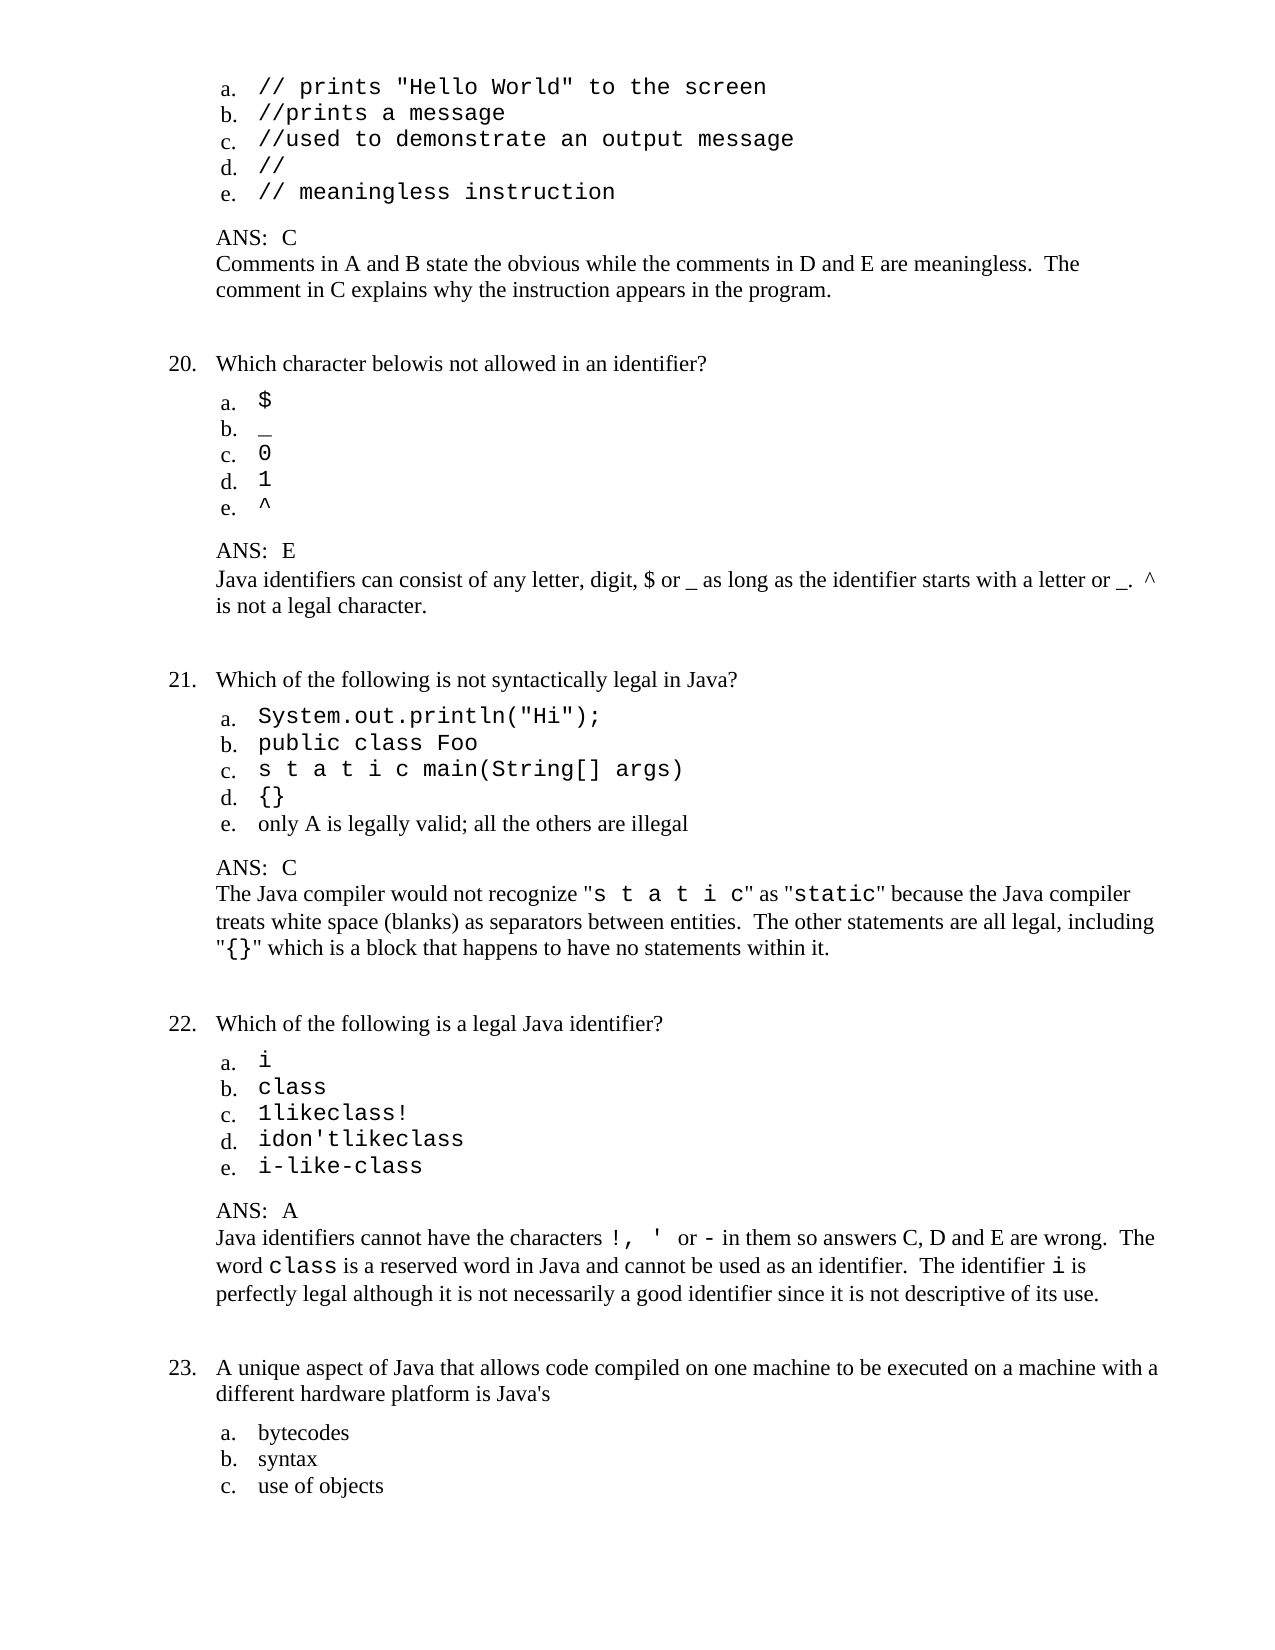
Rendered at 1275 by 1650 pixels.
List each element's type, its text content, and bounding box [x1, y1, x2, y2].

table_cell use of objects [253, 1472, 1097, 1498]
text Java identifiers cannot have the characters !, ' or - in them so answers C, D and E are wrong. The word class is a reserved word in Java and cannot be used as an identifier. The identifier i is perfectly legal although it is not necessarily a good identifier since it is not descriptive of its use. [216, 1224, 1162, 1307]
table_cell s t a t i c main(String[] args) [253, 758, 1097, 784]
table_cell i-like-class [253, 1154, 1097, 1181]
table_cell ^ [253, 494, 1097, 521]
table_header a. [216, 75, 253, 101]
text Java identifiers can consist of any letter, digit, $ or _ as long as the identifier starts with a letter or _. ^ is not a legal character. [216, 564, 1162, 619]
text ANS: C [216, 224, 1162, 250]
table_cell only A is legally valid; all the others are illegal [253, 810, 1097, 837]
table_cell e. [216, 810, 253, 837]
table_cell //used to demonstrate an output message [253, 128, 1097, 154]
table_cell d. [216, 468, 253, 494]
table_cell {} [253, 784, 1097, 810]
table_header a. [216, 1049, 253, 1075]
text ANS: C [216, 853, 1162, 880]
table_cell 0 [253, 441, 1097, 468]
table_header a. [216, 1419, 253, 1445]
table_cell d. [216, 784, 253, 810]
table_cell _ [253, 415, 1097, 441]
table_cell b. [216, 1075, 253, 1101]
table_cell b. [216, 1445, 253, 1472]
table_cell c. [216, 441, 253, 468]
table_cell c. [216, 1101, 253, 1128]
text 23. A unique aspect of Java that allows code compiled on one machine to be executed on a machine with a different hardware platform is Java's [150, 1354, 1162, 1406]
table_header a. [216, 389, 253, 415]
text The Java compiler would not recognize "s t a t i c" as "static" because the Java compiler treats white space (blanks) as separators between entities. The other statements are all legal, including "{}" which is a block that happens to have no statements within it. [216, 880, 1162, 963]
table_cell e. [216, 1154, 253, 1181]
table_cell public class Foo [253, 731, 1097, 758]
table_cell 1likeclass! [253, 1101, 1097, 1128]
table_cell d. [216, 154, 253, 180]
table_cell // [253, 154, 1097, 180]
table_cell 1 [253, 468, 1097, 494]
table_cell b. [216, 101, 253, 128]
table_cell idon'tlikeclass [253, 1128, 1097, 1154]
table_cell //prints a message [253, 101, 1097, 128]
table_header System.out.println("Hi"); [253, 705, 1097, 731]
table_header a. [216, 705, 253, 731]
table_cell d. [216, 1128, 253, 1154]
table_cell class [253, 1075, 1097, 1101]
text 20. Which character belowis not allowed in an identifier? [150, 350, 1162, 376]
text 21. Which of the following is not syntactically legal in Java? [150, 666, 1162, 692]
table_header // prints "Hello World" to the screen [253, 75, 1097, 101]
text ANS: E [216, 537, 1162, 564]
table_cell c. [216, 1472, 253, 1498]
table_cell syntax [253, 1445, 1097, 1472]
table_cell // meaningless instruction [253, 180, 1097, 207]
table_cell e. [216, 180, 253, 207]
text 22. Which of the following is a legal Java identifier? [150, 1010, 1162, 1036]
text Comments in A and B state the obvious while the comments in D and E are meaningless. The comment in C explains why the instruction appears in the program. [216, 250, 1162, 303]
text ANS: A [216, 1197, 1162, 1224]
table_cell b. [216, 415, 253, 441]
table_cell b. [216, 731, 253, 758]
table_cell e. [216, 494, 253, 521]
table_header $ [253, 389, 1097, 415]
table_cell c. [216, 128, 253, 154]
table_cell c. [216, 758, 253, 784]
table_header bytecodes [253, 1419, 1097, 1445]
table_header i [253, 1049, 1097, 1075]
